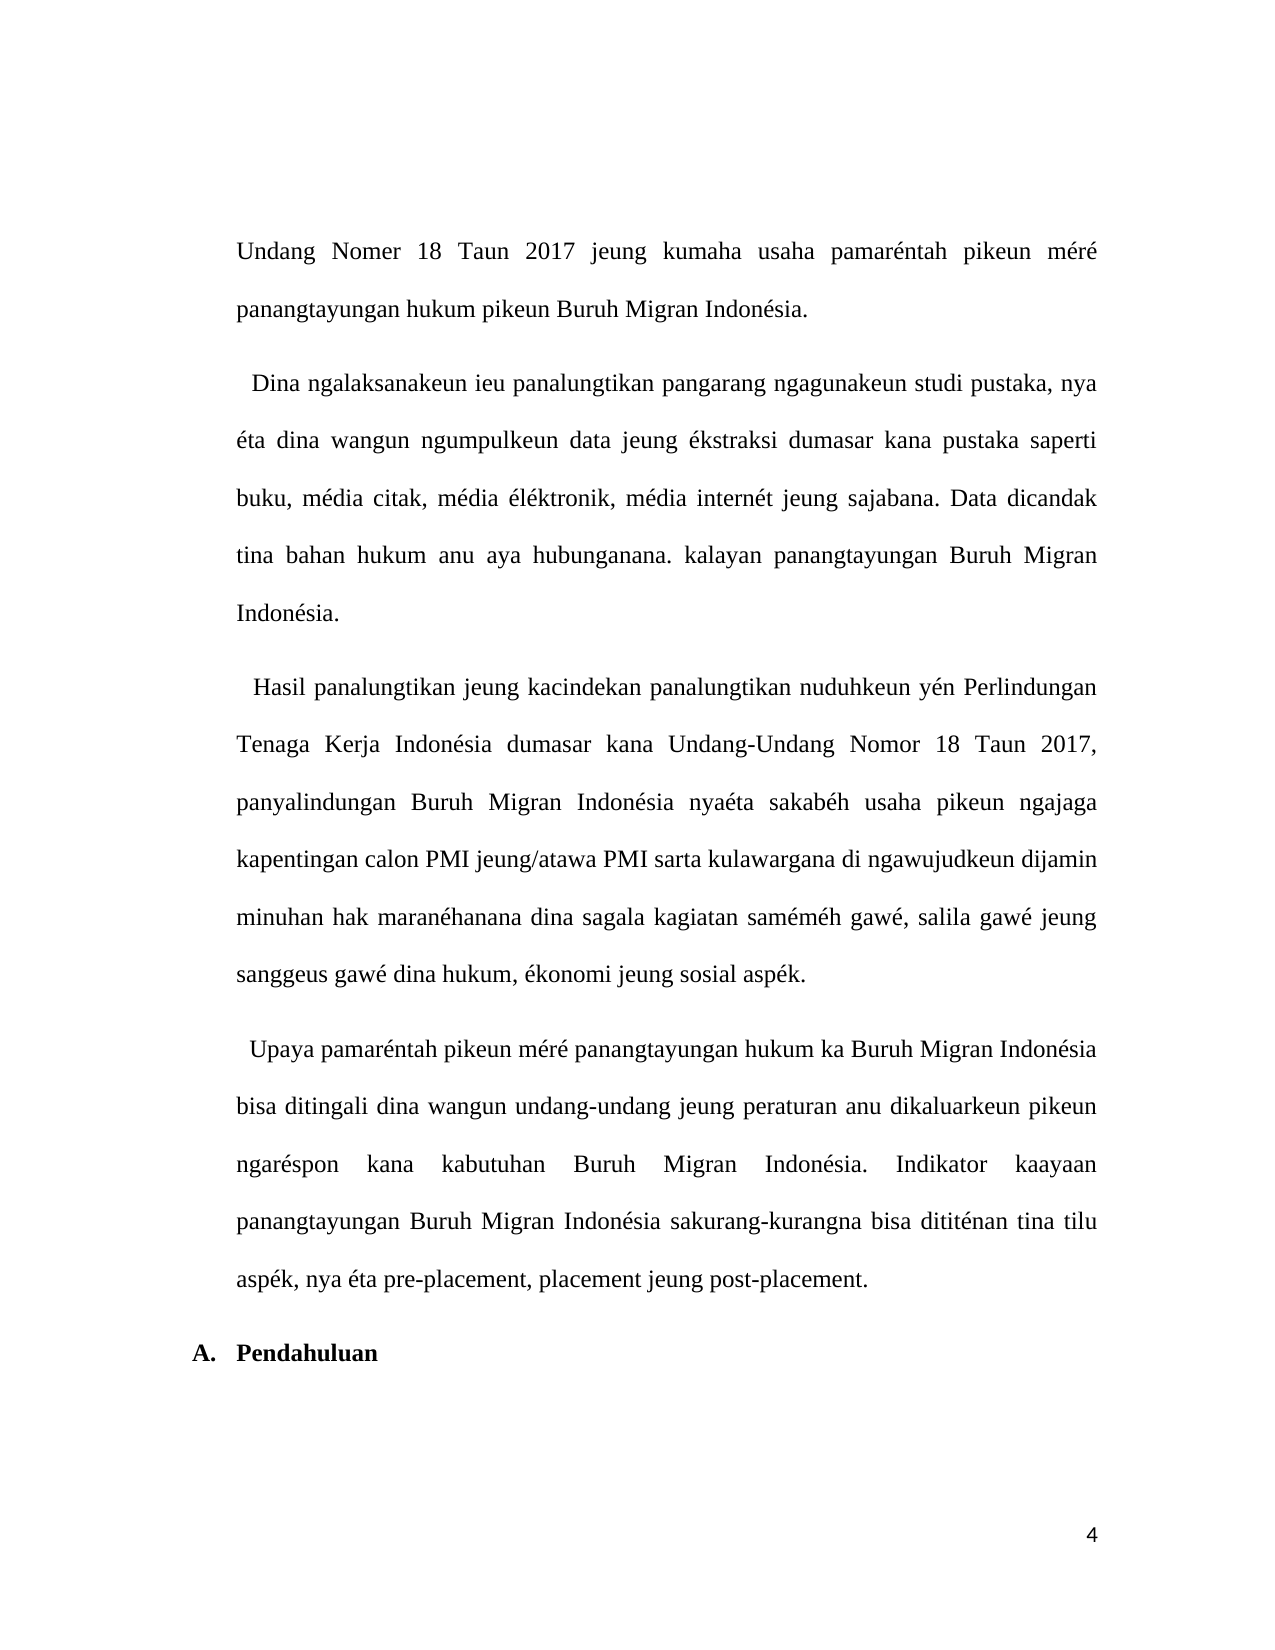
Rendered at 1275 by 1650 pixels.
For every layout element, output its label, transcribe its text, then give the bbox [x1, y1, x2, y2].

text Dina ngalaksanakeun ieu panalungtikan pangarang ngagunakeun studi pustaka, nya éta dina wangun ngumpulkeun data jeung ékstraksi dumasar kana pustaka saperti buku, média citak, média éléktronik, média internét jeung sajabana. Data dicandak tina bahan hukum anu aya hubunganana. kalayan panangtayungan Buruh Migran Indonésia. [236, 368, 1098, 627]
text Upaya pamaréntah pikeun méré panangtayungan hukum ka Buruh Migran Indonésia bisa ditingali dina wangun undang-undang jeung peraturan anu dikaluarkeun pikeun ngaréspon kana kabutuhan Buruh Migran Indonésia. Indikator kaayaan panangtayungan Buruh Migran Indonésia sakurang-kurangna bisa dititénan tina tilu aspék, nya éta pre-placement, placement jeung post-placement. [236, 1034, 1098, 1292]
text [236, 236, 1098, 322]
text Hasil panalungtikan jeung kacindekan panalungtikan nuduhkeun yén Perlindungan Tenaga Kerja Indonésia dumasar kana Undang-Undang Nomor 18 Taun 2017, panyalindungan Buruh Migran Indonésia nyaéta sakabéh usaha pikeun ngajaga kapentingan calon PMI jeung/atawa PMI sarta kulawargana di ngawujudkeun dijamin minuhan hak maranéhanana dina sagala kagiatan saméméh gawé, salila gawé jeung sanggeus gawé dina hukum, ékonomi jeung sosial aspék. [236, 672, 1098, 988]
list Pendahuluan [192, 1338, 1098, 1367]
